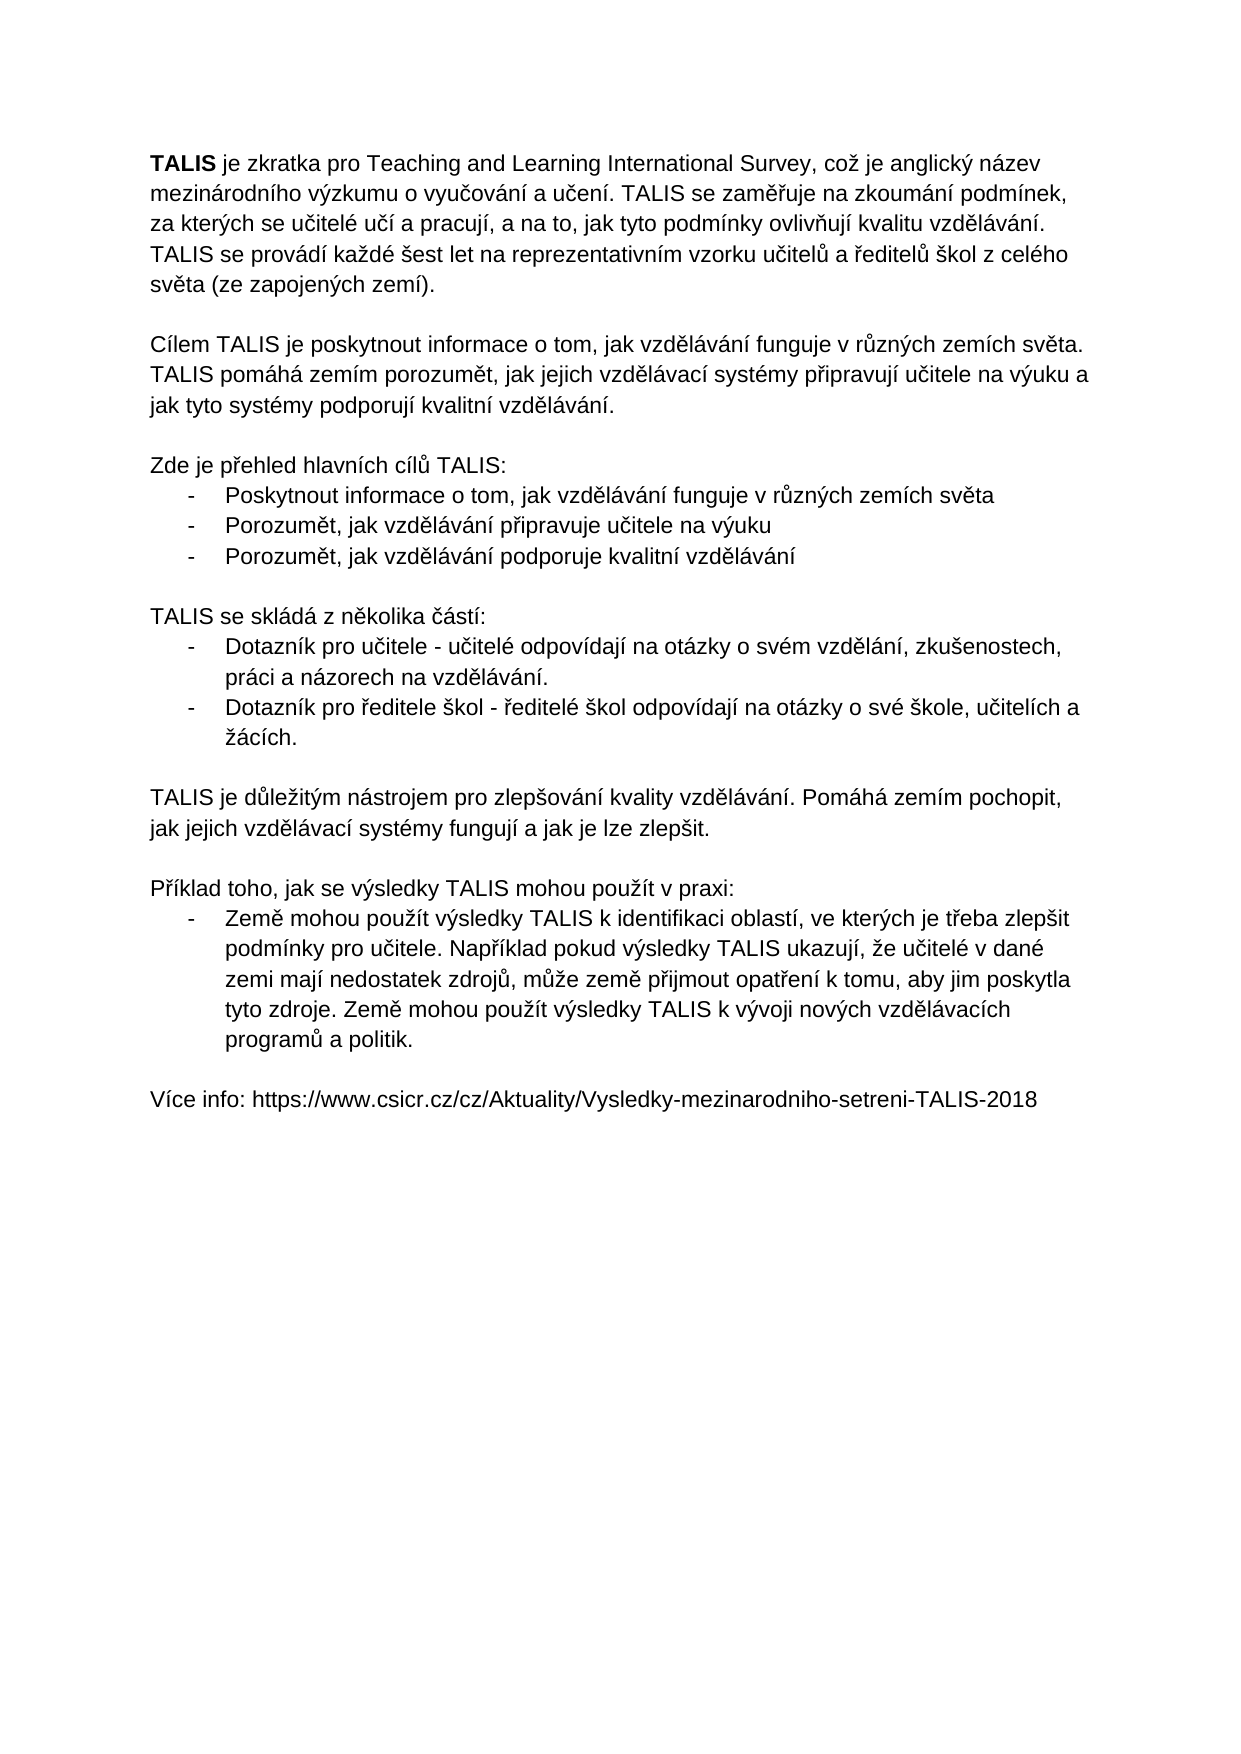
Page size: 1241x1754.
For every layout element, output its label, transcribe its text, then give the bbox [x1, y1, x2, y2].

text TALIS je zkratka pro Teaching and Learning International Survey, což je anglický název mezinárodního výzkumu o vyučování a učení. TALIS se zaměřuje na zkoumání podmínek, za kterých se učitelé učí a pracují, a na to, jak tyto podmínky ovlivňují kvalitu vzdělávání. TALIS se provádí každé šest let na reprezentativním vzorku učitelů a ředitelů škol z celého světa (ze zapojených zemí). [150, 150, 1090, 297]
text Cílem TALIS je poskytnout informace o tom, jak vzdělávání funguje v různých zemích světa. TALIS pomáhá zemím porozumět, jak jejich vzdělávací systémy připravují učitele na výuku a jak tyto systémy podporují kvalitní vzdělávání. [150, 331, 1090, 418]
text Příklad toho, jak se výsledky TALIS mohou použít v praxi: [150, 875, 1090, 901]
list Dotazník pro učitele - učitelé odpovídají na otázky o svém vzdělání, zkušenostech, práci a názorech na vzdělávání. [187, 633, 1090, 690]
list Poskytnout informace o tom, jak vzdělávání funguje v různých zemích světa [187, 482, 1090, 509]
text Více info: https://www.csicr.cz/cz/Aktuality/Vysledky-mezinarodniho-setreni-TALIS-2018 [150, 1086, 1090, 1113]
list Dotazník pro ředitele škol - ředitelé škol odpovídají na otázky o své škole, učitelích a žácích. [187, 694, 1090, 750]
list Země mohou použít výsledky TALIS k identifikaci oblastí, ve kterých je třeba zlepšit podmínky pro učitele. Například pokud výsledky TALIS ukazují, že učitelé v dané zemi mají nedostatek zdrojů, může země přijmout opatření k tomu, aby jim poskytla tyto zdroje. Země mohou použít výsledky TALIS k vývoji nových vzdělávacích programů a politik. [187, 905, 1090, 1052]
text TALIS je důležitým nástrojem pro zlepšování kvality vzdělávání. Pomáhá zemím pochopit, jak jejich vzdělávací systémy fungují a jak je lze zlepšit. [150, 784, 1090, 841]
text TALIS se skládá z několika částí: [150, 603, 1090, 629]
text Zde je přehled hlavních cílů TALIS: [150, 452, 1090, 478]
list Porozumět, jak vzdělávání podporuje kvalitní vzdělávání [187, 543, 1090, 569]
list Porozumět, jak vzdělávání připravuje učitele na výuku [187, 512, 1090, 539]
